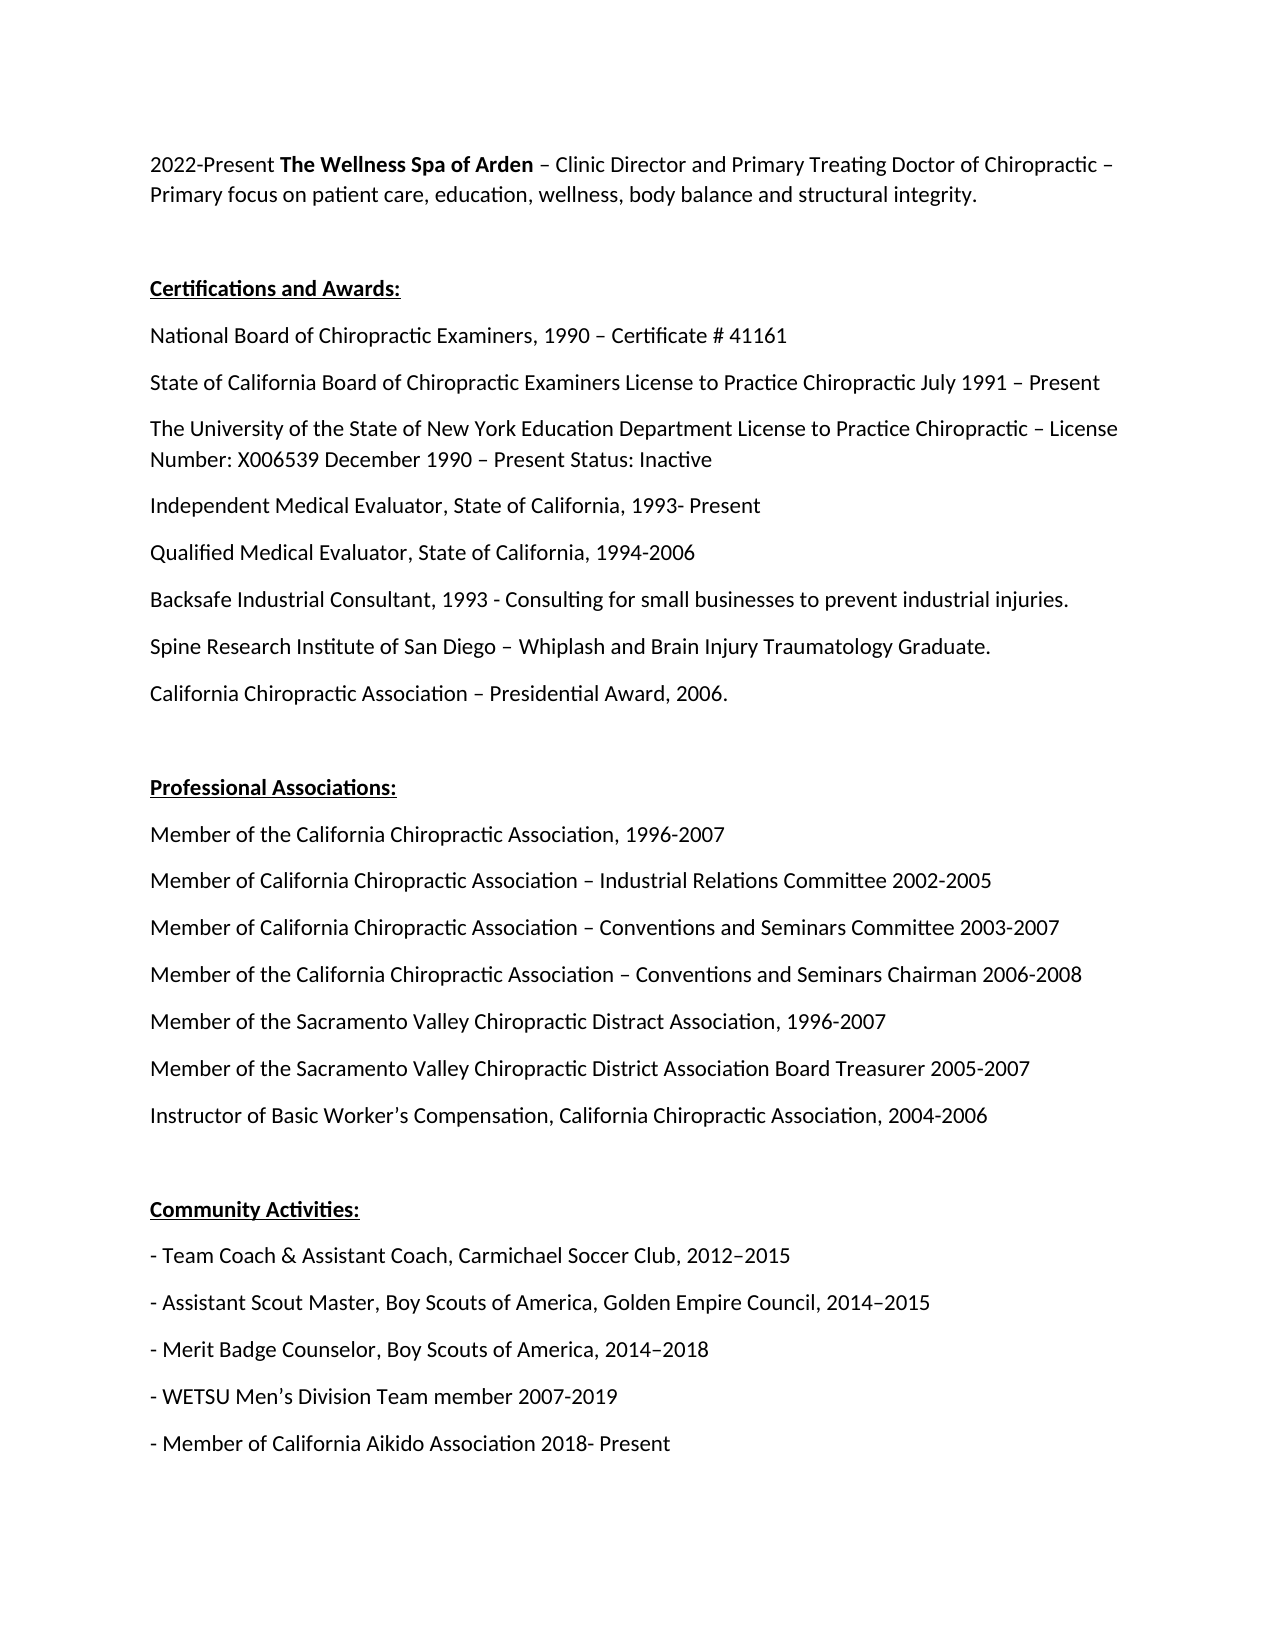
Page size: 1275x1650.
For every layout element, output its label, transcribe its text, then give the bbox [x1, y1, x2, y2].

text - Member of California Aikido Association 2018- Present [150, 1429, 1125, 1457]
text - Merit Badge Counselor, Boy Scouts of America, 2014–2018 [150, 1335, 1125, 1363]
text Member of the California Chiropractic Association, 1996-2007 [150, 820, 1125, 848]
text Instructor of Basic Worker’s Compensation, California Chiropractic Association, 2004-2006 [150, 1101, 1125, 1129]
text State of California Board of Chiropractic Examiners License to Practice Chiropractic July 1991 – Present [150, 368, 1125, 396]
text Independent Medical Evaluator, State of California, 1993- Present [150, 492, 1125, 520]
text Backsafe Industrial Consultant, 1993 - Consulting for small businesses to prevent industrial injuries. [150, 585, 1125, 613]
text - WETSU Men’s Division Team member 2007-2019 [150, 1382, 1125, 1410]
text Member of the Sacramento Valley Chiropractic Distract Association, 1996-2007 [150, 1007, 1125, 1035]
text Qualified Medical Evaluator, State of California, 1994-2006 [150, 538, 1125, 567]
text National Board of Chiropractic Examiners, 1990 – Certificate # 41161 [150, 321, 1125, 349]
text Community Activities: [150, 1195, 1125, 1223]
text California Chiropractic Association – Presidential Award, 2006. [150, 679, 1125, 707]
text - Assistant Scout Master, Boy Scouts of America, Golden Empire Council, 2014–2015 [150, 1288, 1125, 1317]
text 2022-Present The Wellness Spa of Arden – Clinic Director and Primary Treating Doctor of Chiropractic – Primary focus on patient care, education, wellness, body balance and structural integrity. [150, 150, 1125, 208]
text Member of California Chiropractic Association – Industrial Relations Committee 2002-2005 [150, 867, 1125, 895]
text Spine Research Institute of San Diego – Whiplash and Brain Injury Traumatology Graduate. [150, 632, 1125, 660]
text Member of the California Chiropractic Association – Conventions and Seminars Chairman 2006-2008 [150, 960, 1125, 988]
text Member of California Chiropractic Association – Conventions and Seminars Committee 2003-2007 [150, 913, 1125, 942]
text The University of the State of New York Education Department License to Practice Chiropractic – License Number: X006539 December 1990 – Present Status: Inactive [150, 414, 1125, 473]
text Professional Associations: [150, 773, 1125, 801]
text Certifications and Awards: [150, 274, 1125, 302]
text - Team Coach & Assistant Coach, Carmichael Soccer Club, 2012–2015 [150, 1242, 1125, 1270]
text Member of the Sacramento Valley Chiropractic District Association Board Treasurer 2005-2007 [150, 1054, 1125, 1082]
